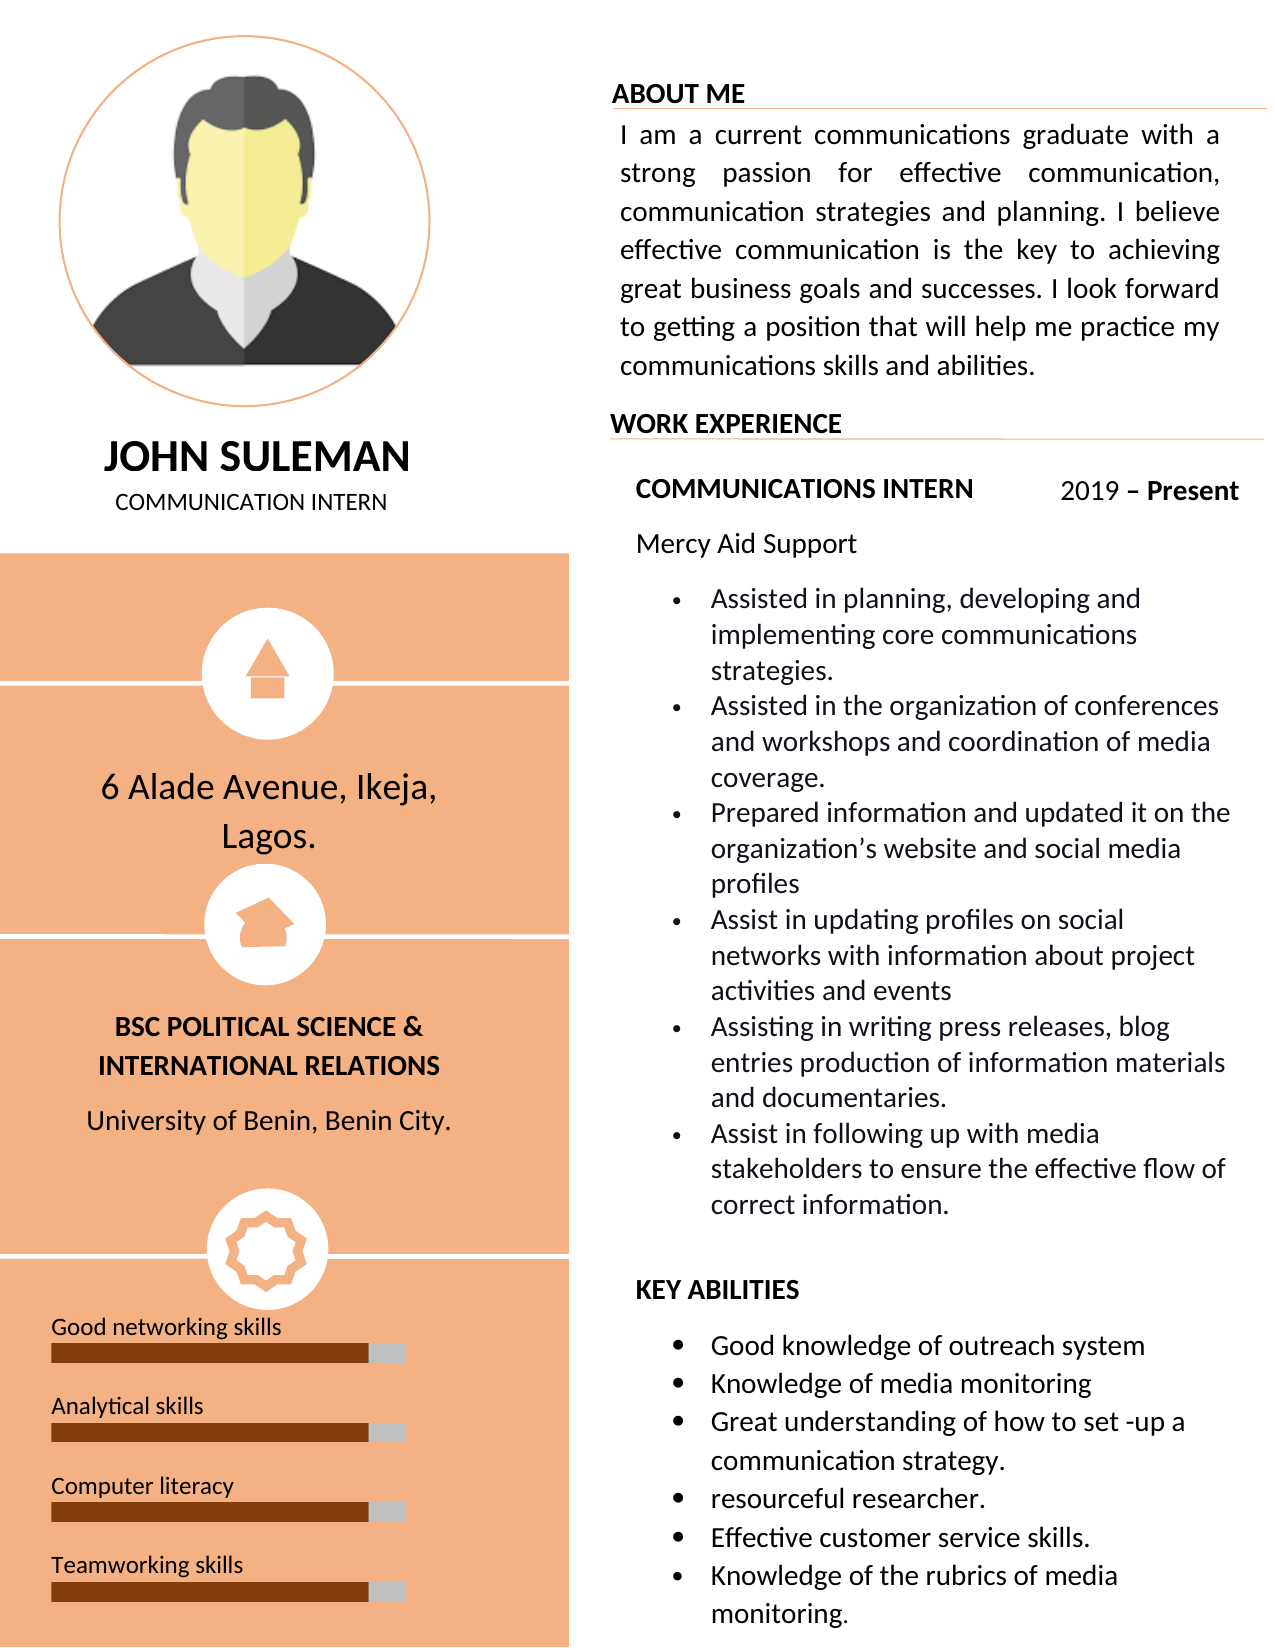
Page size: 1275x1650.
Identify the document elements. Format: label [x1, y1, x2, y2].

picture [61, 38, 428, 405]
